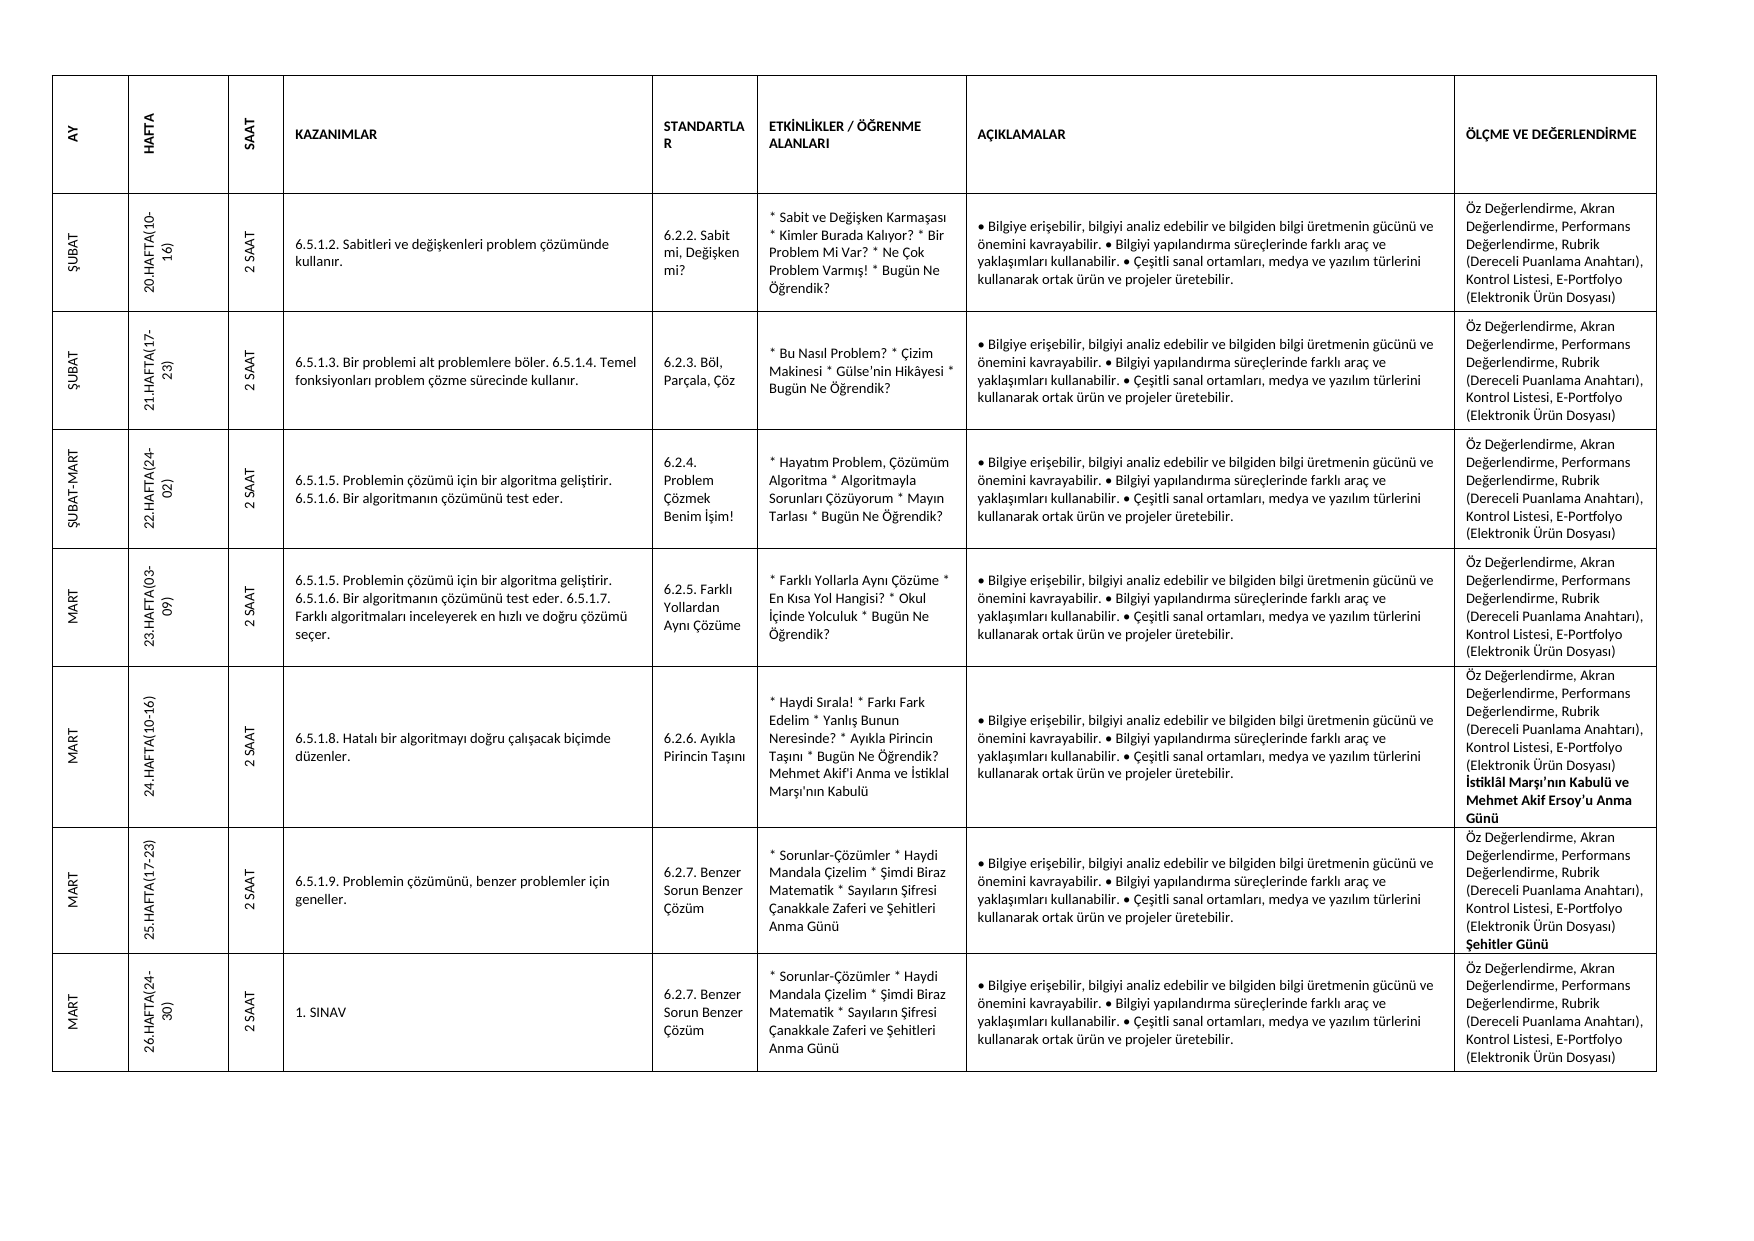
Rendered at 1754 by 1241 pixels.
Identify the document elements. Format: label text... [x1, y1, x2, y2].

table_cell 6.5.1.9. Problemin çözümünü, benzer problemler için geneller. [284, 828, 652, 953]
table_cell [967, 954, 1454, 1071]
table_cell 2 SAAT [229, 667, 283, 827]
table_cell MART [53, 954, 128, 1071]
table_cell * Sabit ve Değişken Karmaşası * Kimler Burada Kalıyor? * Bir Problem Mi Var? * Ne Çok Problem Varmış! * Bugün Ne Öğrendik? [758, 194, 966, 311]
table_cell Öz Değerlendirme, Akran Değerlendirme, Performans Değerlendirme, Rubrik (Dereceli Puanlama Anahtarı), Kontrol Listesi, E-Portfolyo (Elektronik Ürün Dosyası) Şehitler Günü [1455, 828, 1656, 953]
table_cell 6.2.4. Problem Çözmek Benim İşim! [653, 430, 757, 547]
table_header ÖLÇME VE DEĞERLENDİRME [1455, 76, 1656, 193]
table_cell 6.5.1.8. Hatalı bir algoritmayı doğru çalışacak biçimde düzenler. [284, 667, 652, 827]
table_cell 2 SAAT [229, 828, 283, 953]
table_cell * Bu Nasıl Problem? * Çizim Makinesi * Gülse’nin Hikâyesi * Bugün Ne Öğrendik? [758, 312, 966, 429]
table_header KAZANIMLAR [284, 76, 652, 193]
table_header AY [53, 76, 128, 193]
table_cell 2 SAAT [229, 954, 283, 1071]
table_cell 20.HAFTA(10-16) [129, 194, 228, 311]
table_cell 26.HAFTA(24-30) [129, 954, 228, 1071]
table_cell 2 SAAT [229, 312, 283, 429]
table_cell MART [53, 549, 128, 666]
table_cell MART [53, 667, 128, 827]
table_cell 6.2.5. Farklı Yollardan Aynı Çözüme [653, 549, 757, 666]
table_cell 6.2.2. Sabit mi, Değişken mi? [653, 194, 757, 311]
table_cell 6.5.1.3. Bir problemi alt problemlere böler. 6.5.1.4. Temel fonksiyonları problem çözme sürecinde kullanır. [284, 312, 652, 429]
table_cell 21.HAFTA(17-23) [129, 312, 228, 429]
table_cell 25.HAFTA(17-23) [129, 828, 228, 953]
table_cell 2 SAAT [229, 549, 283, 666]
table_cell 2 SAAT [229, 194, 283, 311]
table_cell 23.HAFTA(03-09) [129, 549, 228, 666]
table_cell 2 SAAT [229, 430, 283, 547]
table_cell 22.HAFTA(24-02) [129, 430, 228, 547]
table_cell MART [53, 828, 128, 953]
table_cell 6.2.7. Benzer Sorun Benzer Çözüm [653, 954, 757, 1071]
table_cell 6.5.1.5. Problemin çözümü için bir algoritma geliştirir. 6.5.1.6. Bir algoritmanın çözümünü test eder. 6.5.1.7. Farklı algoritmaları inceleyerek en hızlı ve doğru çözümü seçer. [284, 549, 652, 666]
table_cell ŞUBAT-MART [53, 430, 128, 547]
table_header SAAT [229, 76, 283, 193]
table_cell 6.2.6. Ayıkla Pirincin Taşını [653, 667, 757, 827]
table_header HAFTA [129, 76, 228, 193]
table_cell 1. SINAV [284, 954, 652, 1071]
table_cell * Farklı Yollarla Aynı Çözüme * En Kısa Yol Hangisi? * Okul İçinde Yolculuk * Bugün Ne Öğrendik? [758, 549, 966, 666]
table_header STANDARTLAR [653, 76, 757, 193]
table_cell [1455, 954, 1656, 1071]
table_cell 6.5.1.2. Sabitleri ve değişkenleri problem çözümünde kullanır. [284, 194, 652, 311]
table_cell * Hayatım Problem, Çözümüm Algoritma * Algoritmayla Sorunları Çözüyorum * Mayın Tarlası * Bugün Ne Öğrendik? [758, 430, 966, 547]
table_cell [967, 194, 1454, 311]
table_header AÇIKLAMALAR [967, 76, 1454, 193]
table_cell ŞUBAT [53, 194, 128, 311]
table_cell * Haydi Sırala! * Farkı Fark Edelim * Yanlış Bunun Neresinde? * Ayıkla Pirincin Taşını * Bugün Ne Öğrendik? Mehmet Akif'i Anma ve İstiklal Marşı'nın Kabulü [758, 667, 966, 827]
table_cell 6.2.7. Benzer Sorun Benzer Çözüm [653, 828, 757, 953]
table_cell 24.HAFTA(10-16) [129, 667, 228, 827]
table_cell 6.2.3. Böl, Parçala, Çöz [653, 312, 757, 429]
table_cell * Sorunlar-Çözümler * Haydi Mandala Çizelim * Şimdi Biraz Matematik * Sayıların Şifresi Çanakkale Zaferi ve Şehitleri Anma Günü [758, 828, 966, 953]
table_cell Öz Değerlendirme, Akran Değerlendirme, Performans Değerlendirme, Rubrik (Dereceli Puanlama Anahtarı), Kontrol Listesi, E-Portfolyo (Elektronik Ürün Dosyası) İstiklâl Marşı’nın Kabulü ve Mehmet Akif Ersoy’u Anma Günü [1455, 667, 1656, 827]
table_cell 6.5.1.5. Problemin çözümü için bir algoritma geliştirir. 6.5.1.6. Bir algoritmanın çözümünü test eder. [284, 430, 652, 547]
table_cell ŞUBAT [53, 312, 128, 429]
table_cell * Sorunlar-Çözümler * Haydi Mandala Çizelim * Şimdi Biraz Matematik * Sayıların Şifresi Çanakkale Zaferi ve Şehitleri Anma Günü [758, 954, 966, 1071]
table_header ETKİNLİKLER / ÖĞRENME ALANLARI [758, 76, 966, 193]
